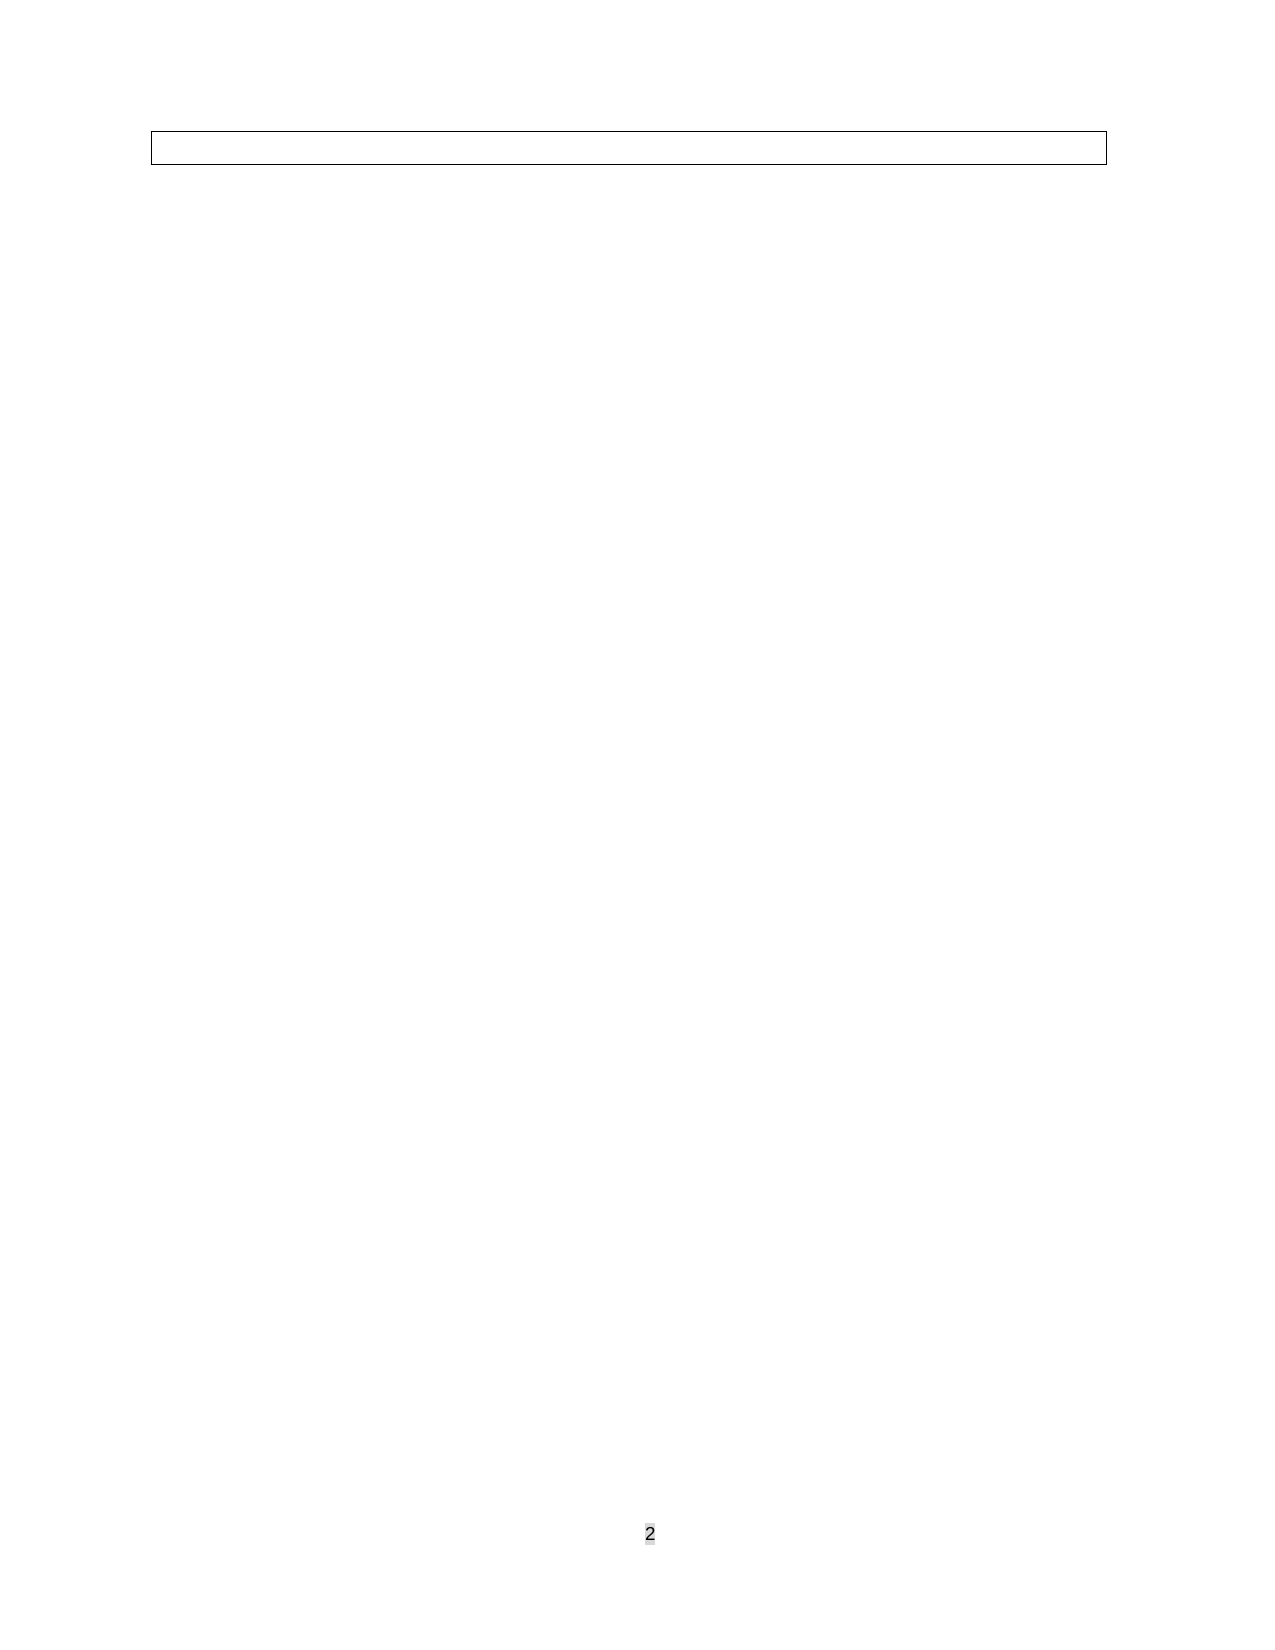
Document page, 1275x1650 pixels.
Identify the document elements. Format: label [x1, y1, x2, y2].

table_cell [152, 132, 1106, 163]
